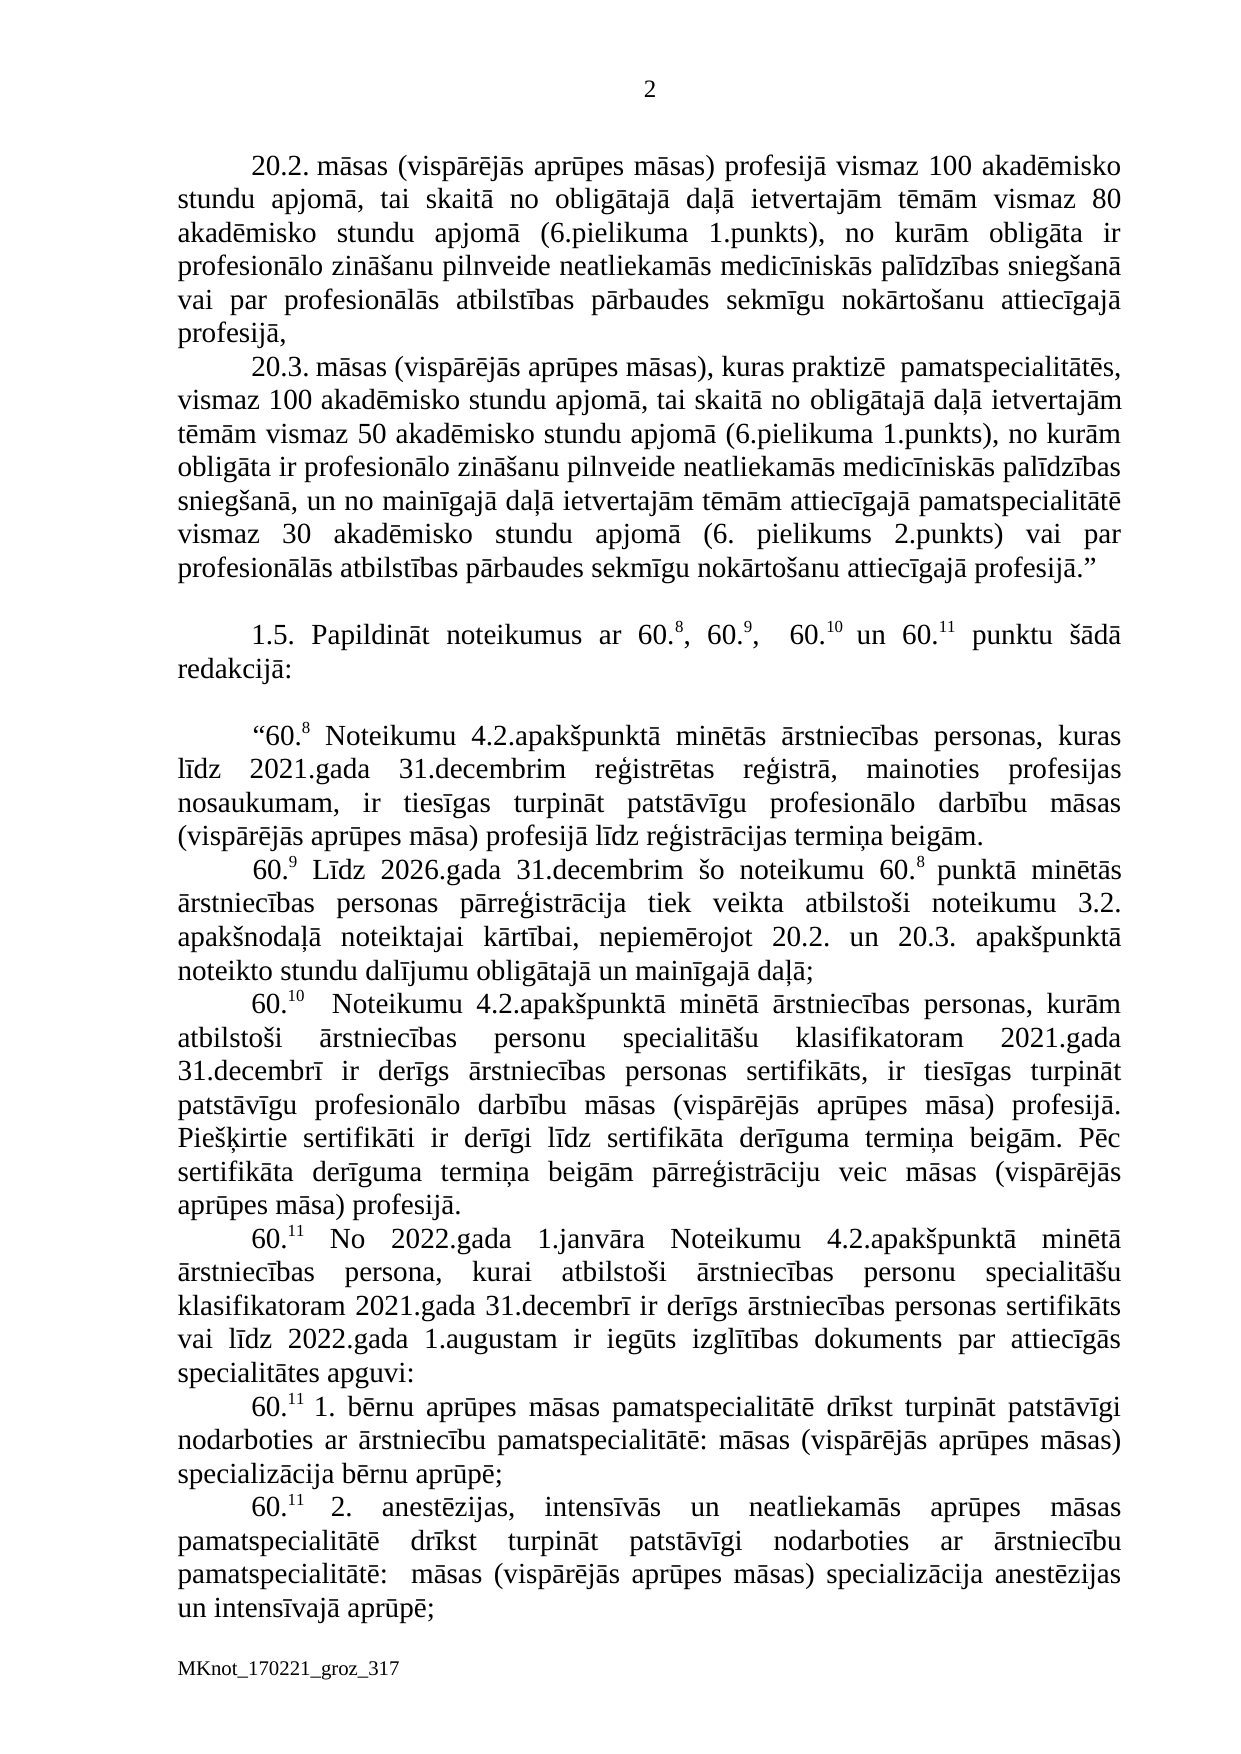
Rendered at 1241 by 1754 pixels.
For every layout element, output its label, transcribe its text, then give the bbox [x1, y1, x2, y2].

text “60.8 Noteikumu 4.2.apakšpunktā minētās ārstniecības personas, kuras līdz 2021.gada 31.decembrim reģistrētas reģistrā, mainoties profesijas nosaukumam, ir tiesīgas turpināt patstāvīgu profesionālo darbību māsas (vispārējās aprūpes māsa) profesijā līdz reģistrācijas termiņa beigām. [177, 718, 1122, 852]
text 60.11 No 2022.gada 1.janvāra Noteikumu 4.2.apakšpunktā minētā ārstniecības persona, kurai atbilstoši ārstniecības personu specialitāšu klasifikatoram 2021.gada 31.decembrī ir derīgs ārstniecības personas sertifikāts vai līdz 2022.gada 1.augustam ir iegūts izglītības dokuments par attiecīgās specialitātes apguvi: [177, 1221, 1122, 1389]
text 60.9 Līdz 2026.gada 31.decembrim šo noteikumu 60.8 punktā minētās ārstniecības personas pārreģistrācija tiek veikta atbilstoši noteikumu 3.2. apakšnodaļā noteiktajai kārtībai, nepiemērojot 20.2. un 20.3. apakšpunktā noteikto stundu dalījumu obligātajā un mainīgajā daļā; [177, 852, 1122, 986]
text 20.3. māsas (vispārējās aprūpes māsas), kuras praktizē pamatspecialitātēs, vismaz 100 akadēmisko stundu apjomā, tai skaitā no obligātajā daļā ietvertajām tēmām vismaz 50 akadēmisko stundu apjomā (6.pielikuma 1.punkts), no kurām obligāta ir profesionālo zināšanu pilnveide neatliekamās medicīniskās palīdzības sniegšanā, un no mainīgajā daļā ietvertajām tēmām attiecīgajā pamatspecialitātē vismaz 30 akadēmisko stundu apjomā (6. pielikums 2.punkts) vai par profesionālās atbilstības pārbaudes sekmīgu nokārtošanu attiecīgajā profesijā.” [177, 349, 1122, 584]
text 1.5. Papildināt noteikumus ar 60.8, 60.9, 60.10 un 60.11 punktu šādā redakcijā: [177, 617, 1122, 684]
text 20.2. māsas (vispārējās aprūpes māsas) profesijā vismaz 100 akadēmisko stundu apjomā, tai skaitā no obligātajā daļā ietvertajām tēmām vismaz 80 akadēmisko stundu apjomā (6.pielikuma 1.punkts), no kurām obligāta ir profesionālo zināšanu pilnveide neatliekamās medicīniskās palīdzības sniegšanā vai par profesionālās atbilstības pārbaudes sekmīgu nokārtošanu attiecīgajā profesijā, [177, 148, 1122, 349]
text 60.11 1. bērnu aprūpes māsas pamatspecialitātē drīkst turpināt patstāvīgi nodarboties ar ārstniecību pamatspecialitātē: māsas (vispārējās aprūpes māsas) specializācija bērnu aprūpē; [177, 1389, 1122, 1489]
text 60.10 Noteikumu 4.2.apakšpunktā minētā ārstniecības personas, kurām atbilstoši ārstniecības personu specialitāšu klasifikatoram 2021.gada 31.decembrī ir derīgs ārstniecības personas sertifikāts, ir tiesīgas turpināt patstāvīgu profesionālo darbību māsas (vispārējās aprūpes māsa) profesijā. Piešķirtie sertifikāti ir derīgi līdz sertifikāta derīguma termiņa beigām. Pēc sertifikāta derīguma termiņa beigām pārreģistrāciju veic māsas (vispārējās aprūpes māsa) profesijā. [177, 986, 1122, 1221]
text 60.11 2. anestēzijas, intensīvās un neatliekamās aprūpes māsas pamatspecialitātē drīkst turpināt patstāvīgi nodarboties ar ārstniecību pamatspecialitātē: māsas (vispārējās aprūpes māsas) specializācija anestēzijas un intensīvajā aprūpē; [177, 1489, 1122, 1623]
